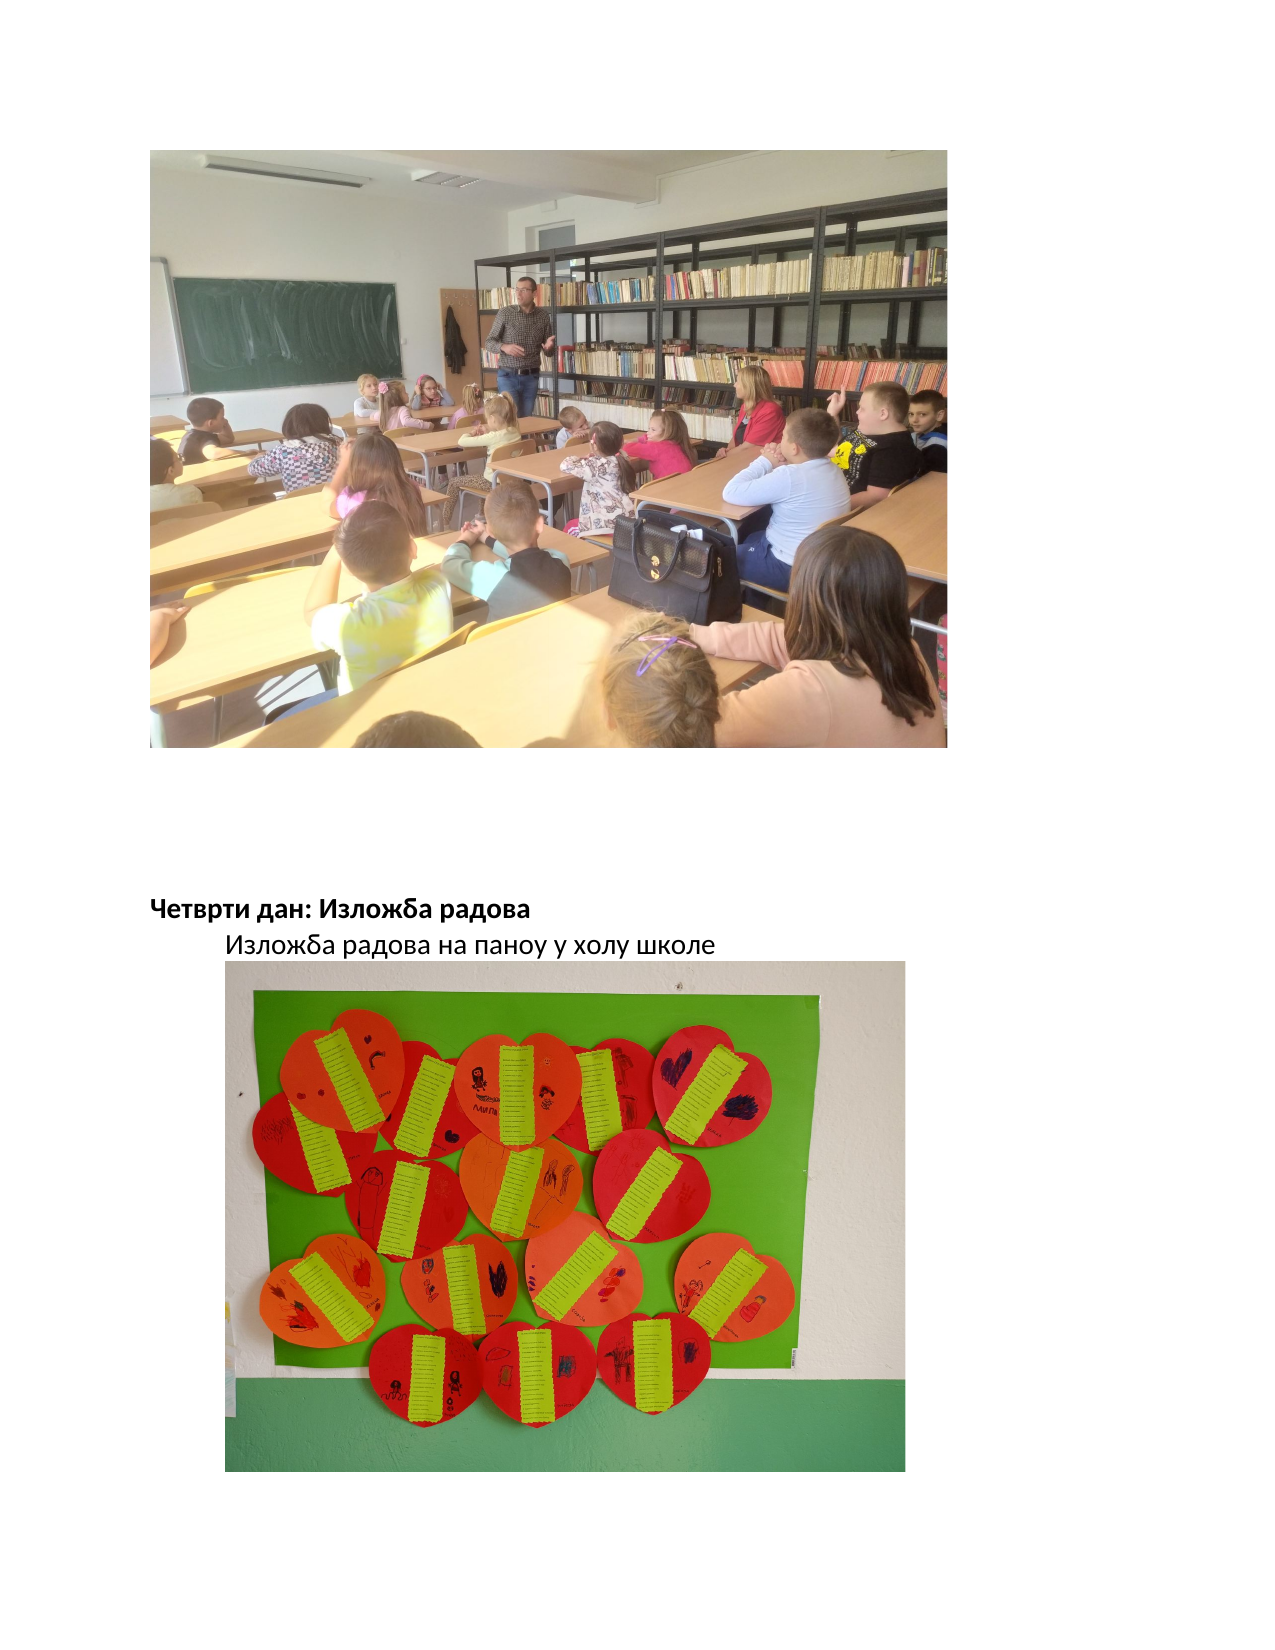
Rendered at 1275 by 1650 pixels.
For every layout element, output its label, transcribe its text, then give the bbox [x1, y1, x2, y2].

picture [150, 150, 948, 748]
picture [225, 961, 906, 1472]
text Изложба радова на паноу у холу школе [150, 926, 1125, 962]
text Четврти дан: Изложба радова [150, 890, 1125, 926]
